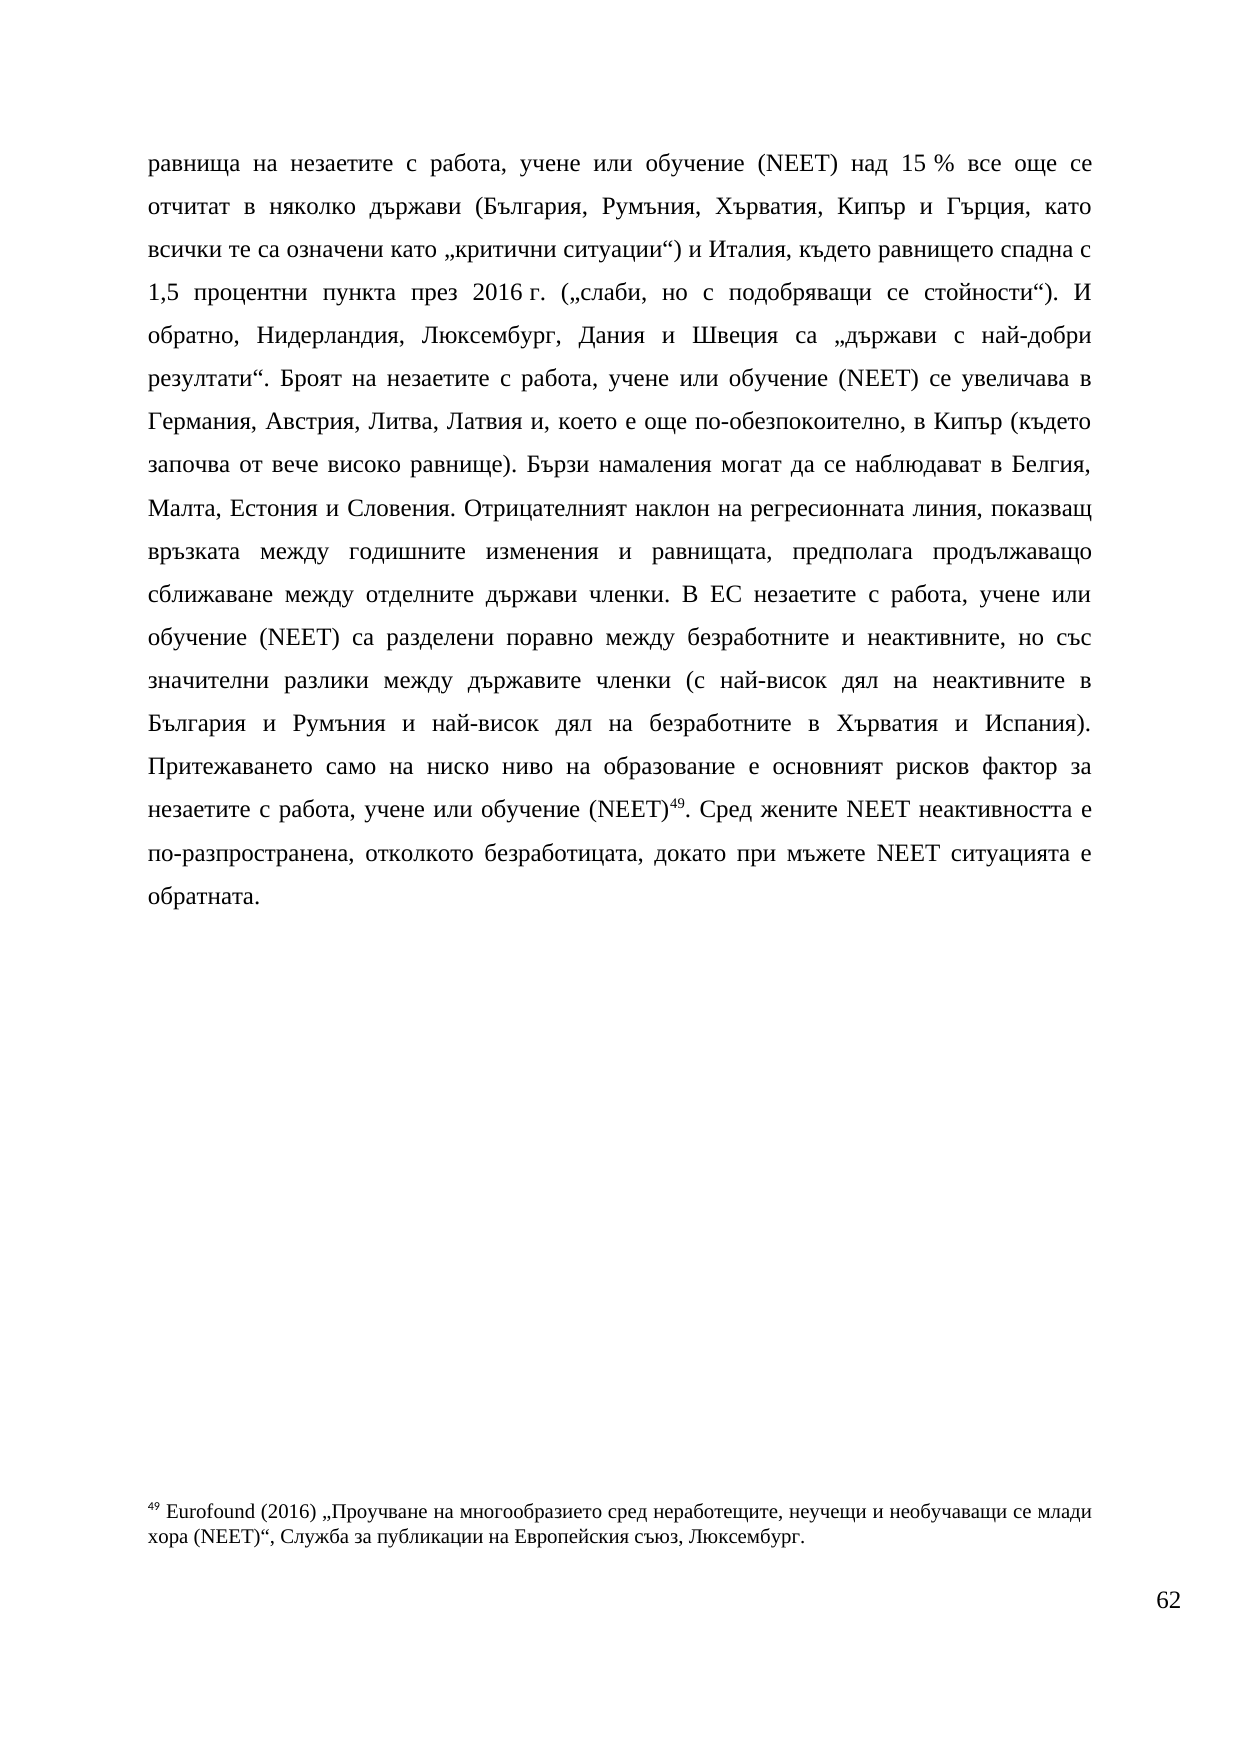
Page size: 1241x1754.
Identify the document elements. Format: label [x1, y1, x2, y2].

text [148, 148, 1093, 909]
